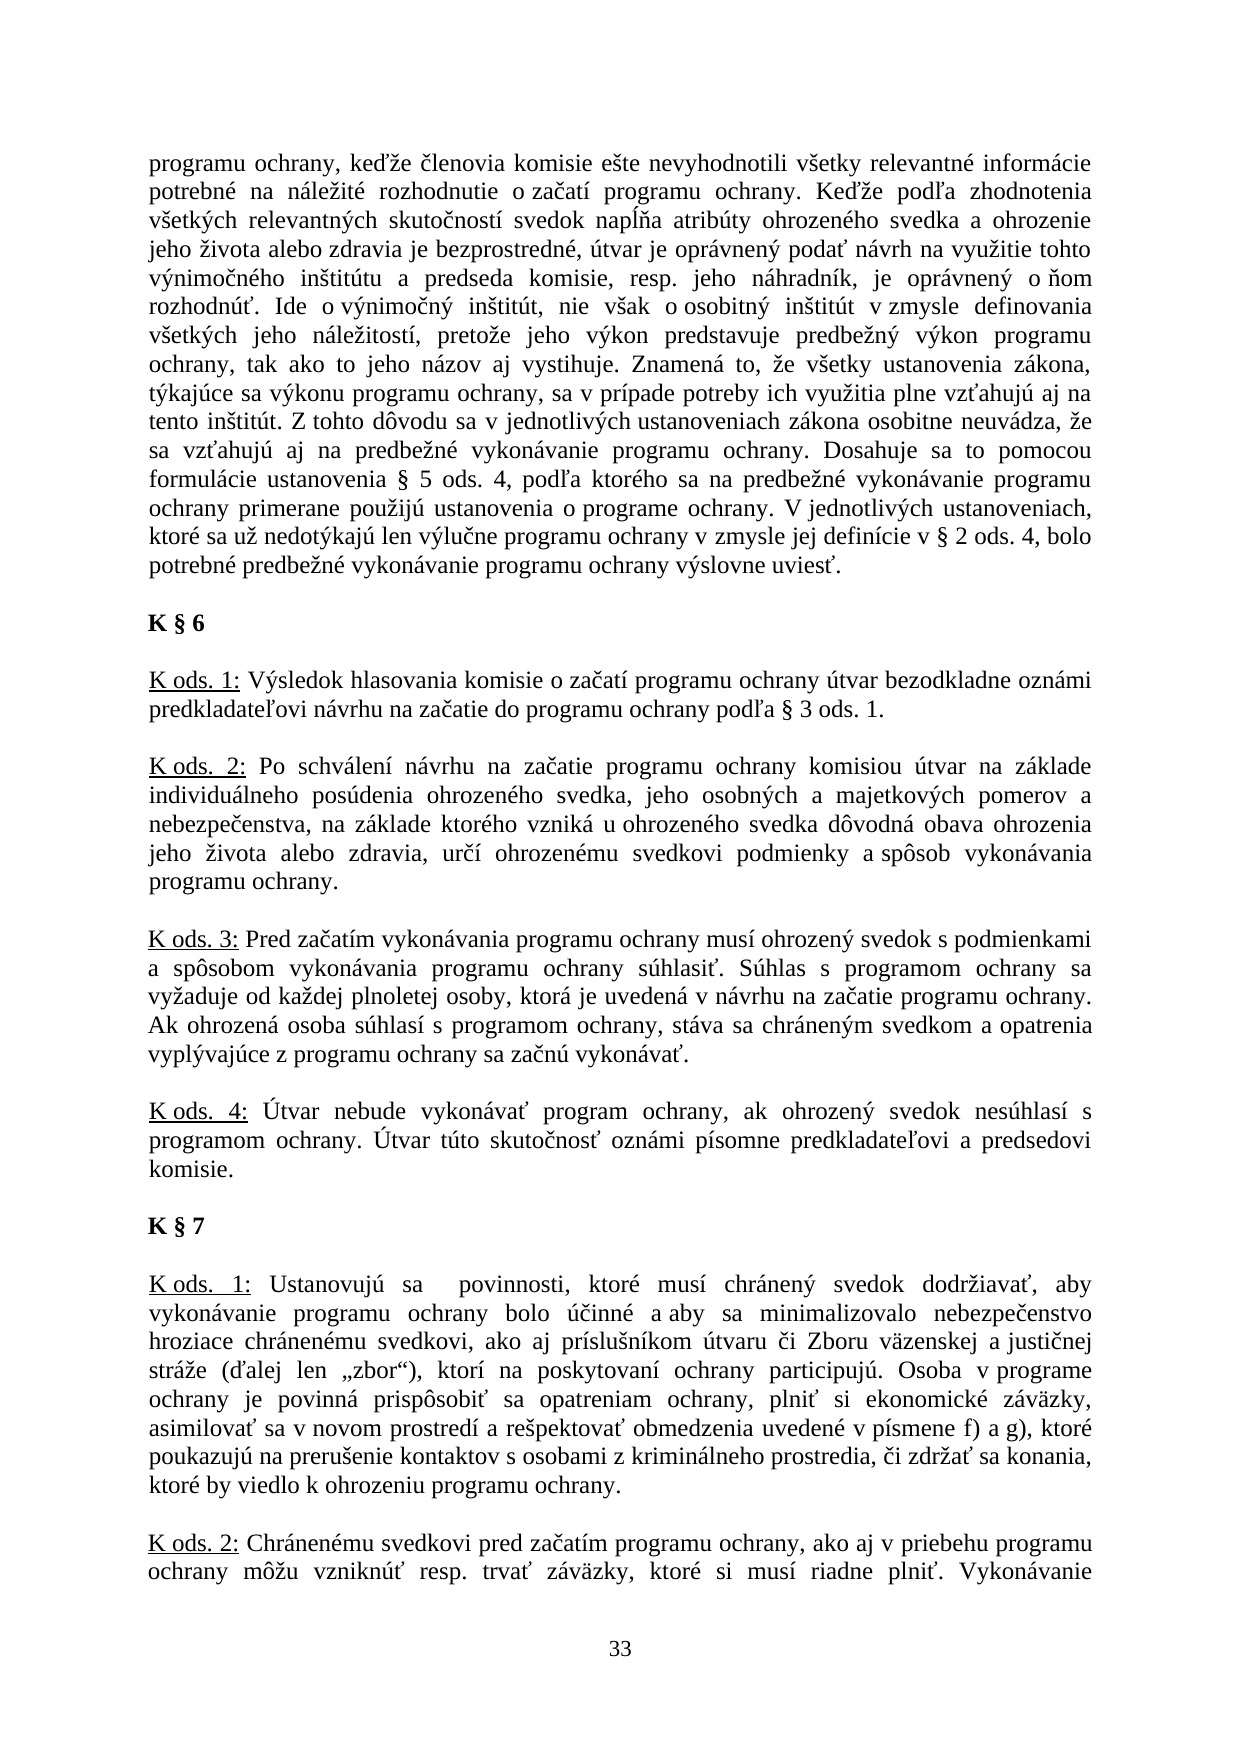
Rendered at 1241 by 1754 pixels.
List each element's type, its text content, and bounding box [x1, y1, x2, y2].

text K § 7 [148, 1211, 1093, 1240]
text K § 6 [148, 608, 1091, 636]
text K ods. 4: Útvar nebude vykonávať program ochrany, ak ohrozený svedok nesúhlasí s programom ochrany. Útvar túto skutočnosť oznámi písomne predkladateľovi a predsedovi komisie. [148, 1096, 1092, 1183]
text K ods. 3: Pred začatím vykonávania programu ochrany musí ohrozený svedok s podmienkami a spôsobom vykonávania programu ochrany súhlasiť. Súhlas s programom ochrany sa vyžaduje od každej plnoletej osoby, ktorá je uvedená v návrhu na začatie programu ochrany. Ak ohrozená osoba súhlasí s programom ochrany, stáva sa chráneným svedkom a opatrenia vyplývajúce z programu ochrany sa začnú vykonávať. [148, 924, 1093, 1068]
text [148, 1528, 1093, 1585]
text K ods. 2: Po schválení návrhu na začatie programu ochrany komisiou útvar na základe individuálneho posúdenia ohrozeného svedka, jeho osobných a majetkových pomerov a nebezpečenstva, na základe ktorého vzniká u ohrozeného svedka dôvodná obava ohrozenia jeho života alebo zdravia, určí ohrozenému svedkovi podmienky a spôsob vykonávania programu ochrany. [148, 751, 1092, 895]
text K ods. 1: Výsledok hlasovania komisie o začatí programu ochrany útvar bezodkladne oznámi predkladateľovi návrhu na začatie do programu ochrany podľa § 3 ods. 1. [148, 665, 1092, 723]
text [148, 148, 1092, 579]
text K ods. 1: Ustanovujú sa povinnosti, ktoré musí chránený svedok dodržiavať, aby vykonávanie programu ochrany bolo účinné a aby sa minimalizovalo nebezpečenstvo hroziace chránenému svedkovi, ako aj príslušníkom útvaru či Zboru väzenskej a justičnej stráže (ďalej len „zbor“), ktorí na poskytovaní ochrany participujú. Osoba v programe ochrany je povinná prispôsobiť sa opatreniam ochrany, plniť si ekonomické záväzky, asimilovať sa v novom prostredí a rešpektovať obmedzenia uvedené v písmene f) a g), ktoré poukazujú na prerušenie kontaktov s osobami z kriminálneho prostredia, či zdržať sa konania, ktoré by viedlo k ohrozeniu programu ochrany. [148, 1269, 1092, 1499]
